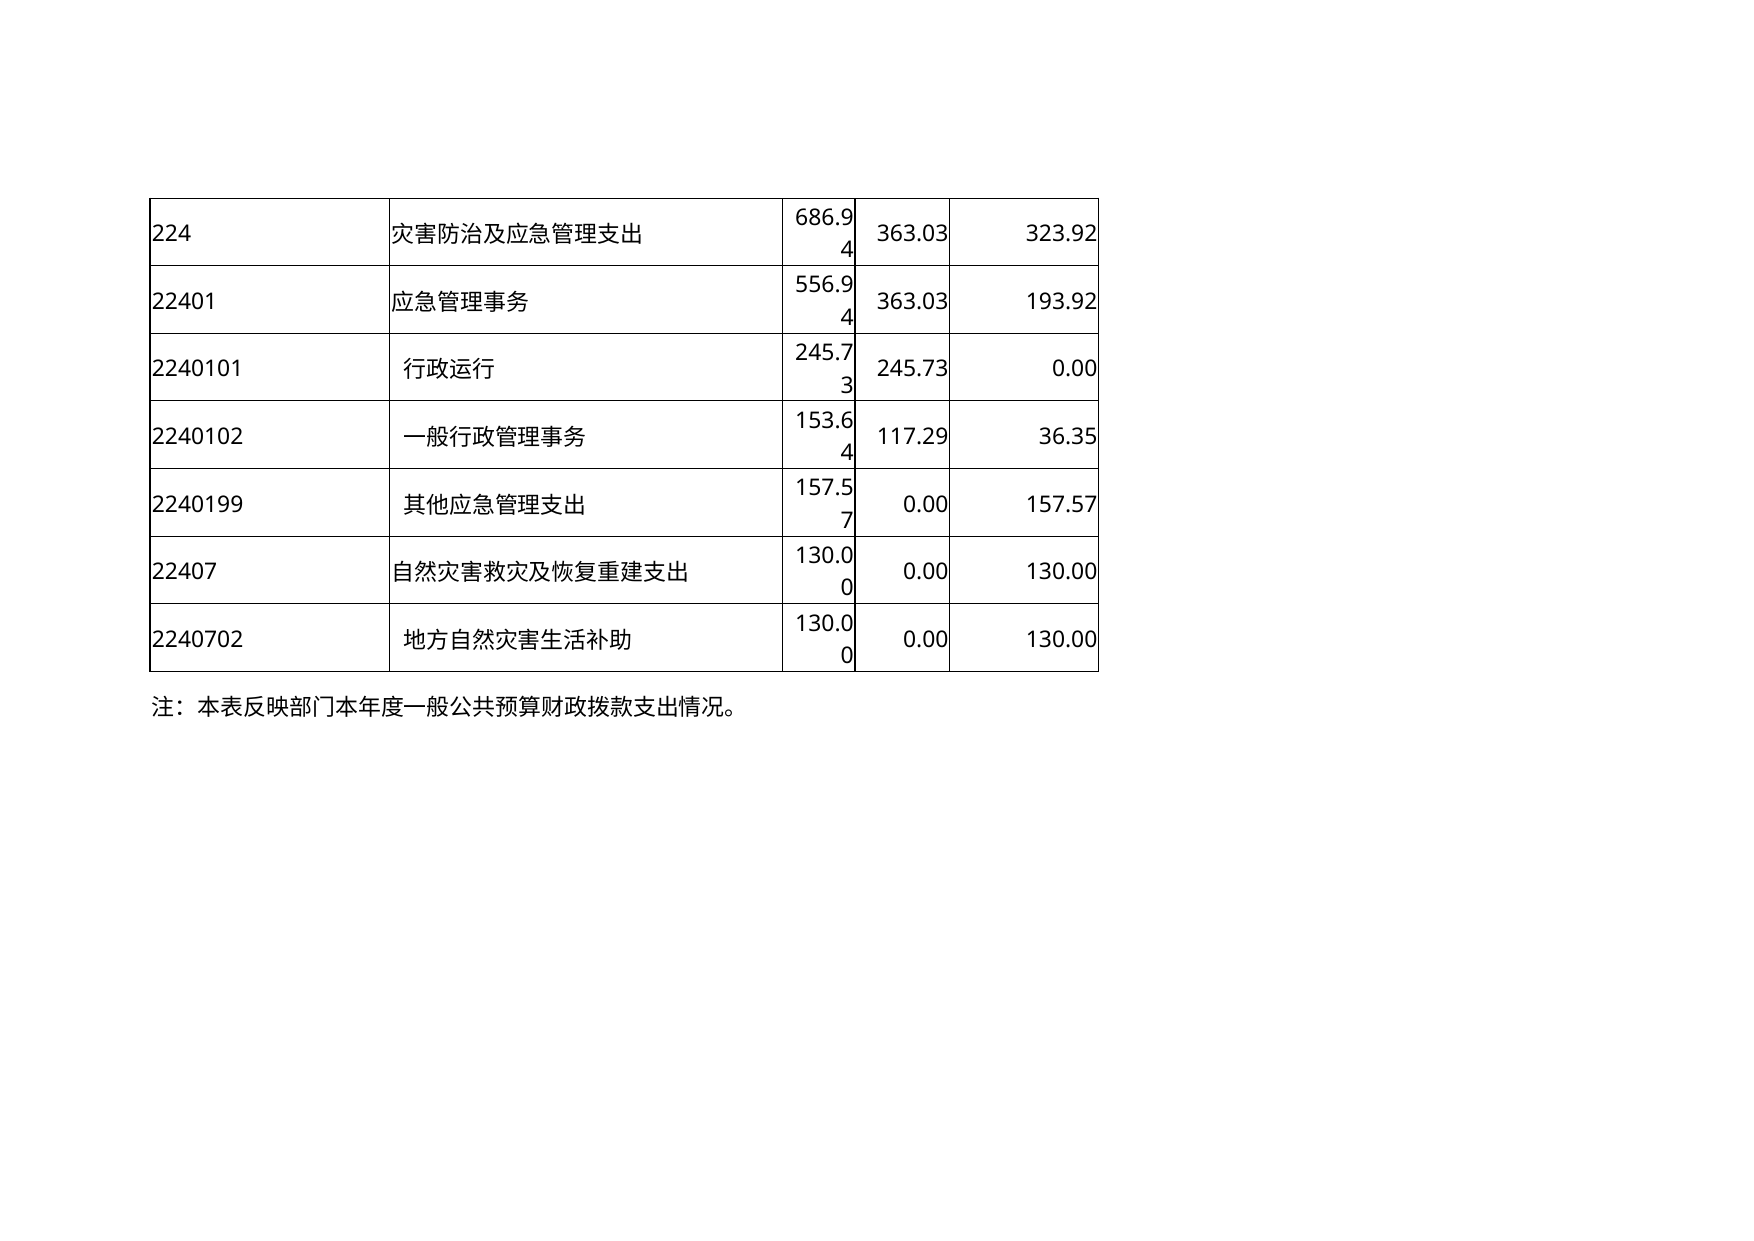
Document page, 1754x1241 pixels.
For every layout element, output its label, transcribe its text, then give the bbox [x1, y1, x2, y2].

table_cell 157.57 [783, 469, 854, 536]
table_cell 其他应急管理支出 [390, 469, 782, 536]
table_cell 0.00 [856, 469, 949, 536]
table_cell 363.03 [856, 266, 949, 333]
table_cell 323.92 [950, 199, 1098, 265]
table_cell 130.00 [783, 537, 854, 603]
table_cell 130.00 [950, 537, 1098, 603]
table_cell 36.35 [950, 401, 1098, 468]
table_cell 22407 [151, 537, 389, 603]
table_cell 0.00 [950, 334, 1098, 400]
table_cell 2240102 [151, 401, 389, 468]
table_cell 193.92 [950, 266, 1098, 333]
table_cell 应急管理事务 [390, 266, 782, 333]
table_cell 0.00 [856, 604, 949, 671]
table_cell 245.73 [856, 334, 949, 400]
table_cell 363.03 [856, 199, 949, 265]
table_cell 注：本表反映部门本年度一般公共预算财政拨款支出情况。 [150, 672, 1099, 738]
table_cell 117.29 [856, 401, 949, 468]
table_cell 行政运行 [390, 334, 782, 400]
table_cell 2240199 [151, 469, 389, 536]
table_cell 地方自然灾害生活补助 [390, 604, 782, 671]
table_cell 灾害防治及应急管理支出 [390, 199, 782, 265]
table_cell 556.94 [783, 266, 854, 333]
table_cell 一般行政管理事务 [390, 401, 782, 468]
table_cell 130.00 [950, 604, 1098, 671]
table_cell 130.00 [783, 604, 854, 671]
table_cell 0.00 [856, 537, 949, 603]
table_cell 686.94 [783, 199, 854, 265]
table_cell 22401 [151, 266, 389, 333]
table_cell 2240101 [151, 334, 389, 400]
table_cell 153.64 [783, 401, 854, 468]
table_cell 245.73 [783, 334, 854, 400]
table_cell 自然灾害救灾及恢复重建支出 [390, 537, 782, 603]
table_cell 224 [151, 199, 389, 265]
table_cell 157.57 [950, 469, 1098, 536]
table_cell 2240702 [151, 604, 389, 671]
